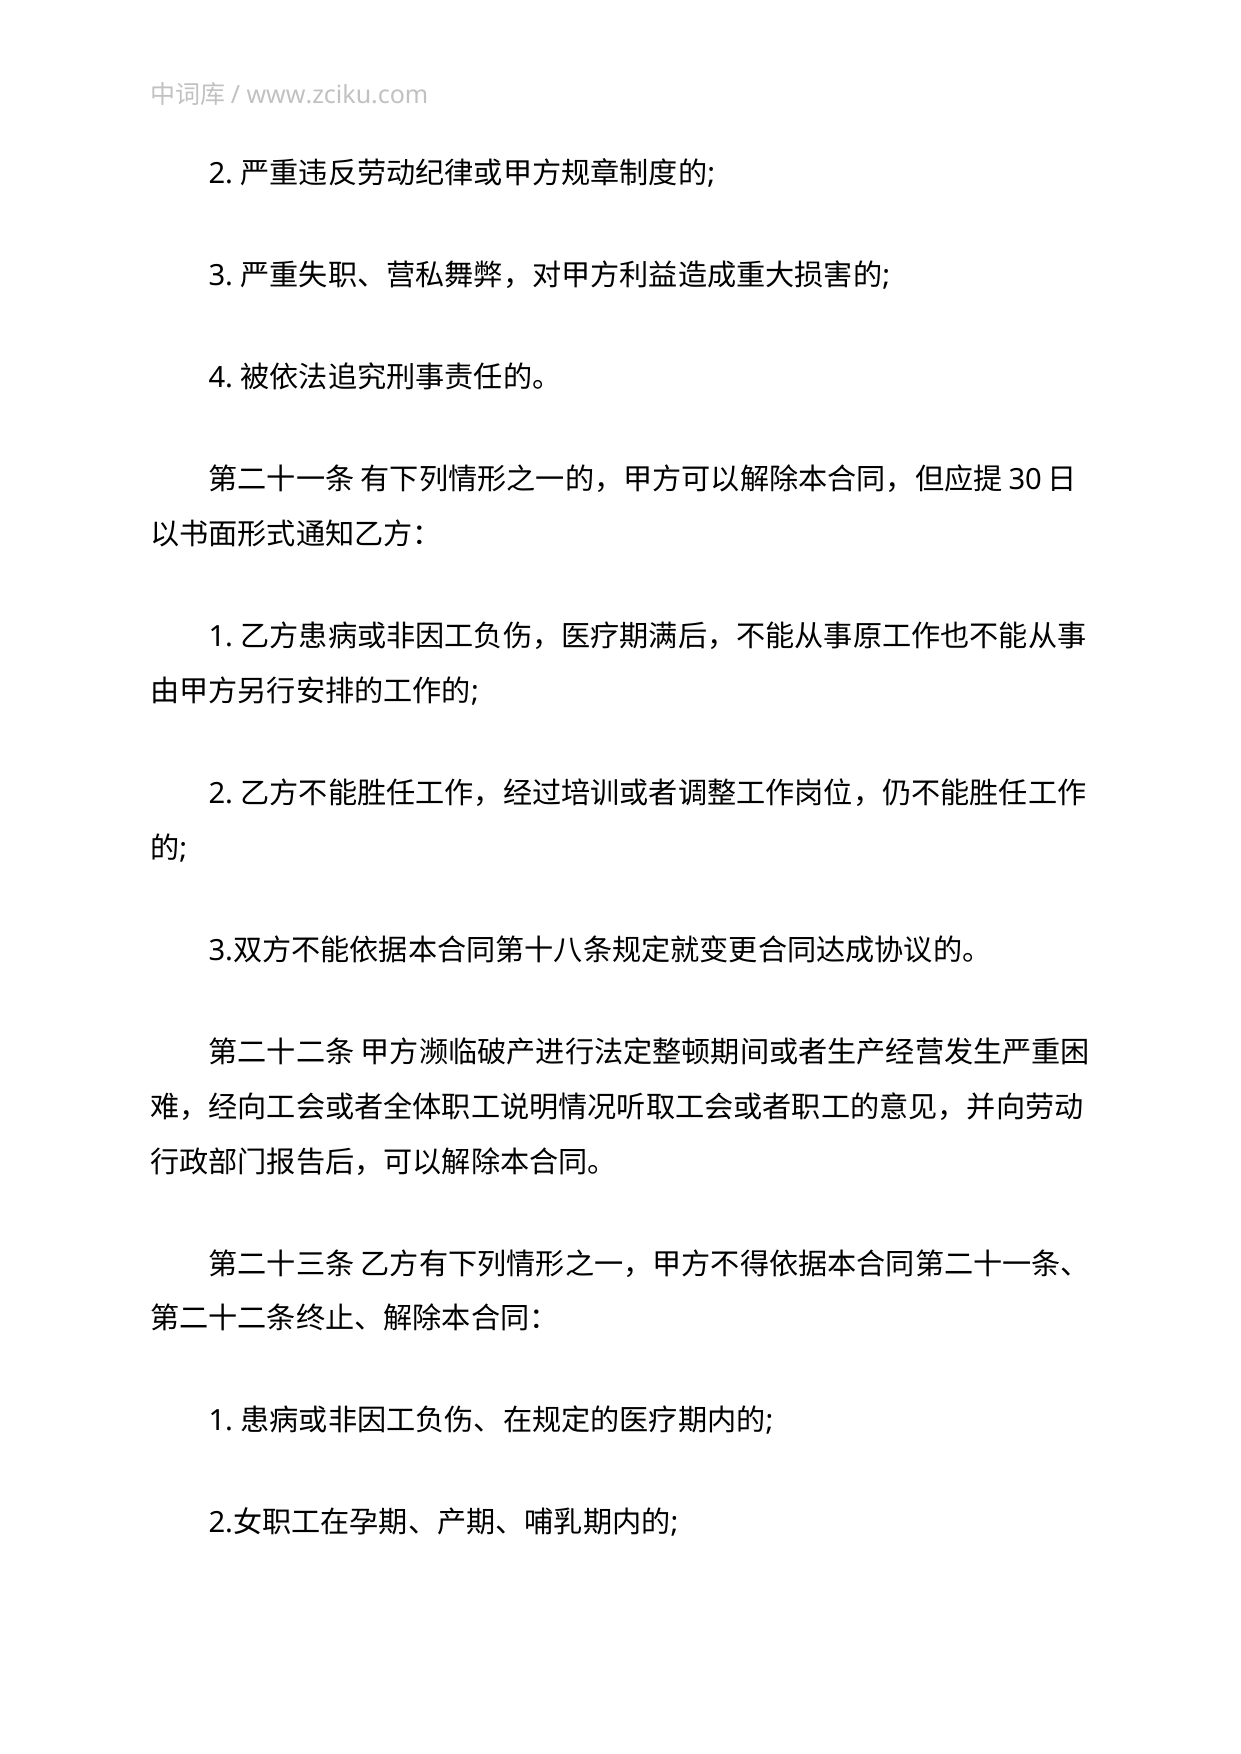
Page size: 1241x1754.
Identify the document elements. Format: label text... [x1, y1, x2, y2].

text 1. 乙方患病或非因工负伤，医疗期满后，不能从事原工作也不能从事由甲方另行安排的工作的; [150, 613, 1090, 710]
text 第二十二条 甲方濒临破产进行法定整顿期间或者生产经营发生严重困难，经向工会或者全体职工说明情况听取工会或者职工的意见，并向劳动行政部门报告后，可以解除本合同。 [150, 1029, 1090, 1181]
text 3.双方不能依据本合同第十八条规定就变更合同达成协议的。 [150, 927, 1090, 969]
text 2. 严重违反劳动纪律或甲方规章制度的; [150, 150, 1090, 192]
text 2. 乙方不能胜任工作，经过培训或者调整工作岗位，仍不能胜任工作的; [150, 770, 1090, 867]
text 4. 被依法追究刑事责任的。 [150, 354, 1090, 396]
text 第二十三条 乙方有下列情形之一，甲方不得依据本合同第二十一条、第二十二条终止、解除本合同： [150, 1240, 1090, 1337]
text 第二十一条 有下列情形之一的，甲方可以解除本合同，但应提30日以书面形式通知乙方： [150, 456, 1090, 553]
text 2.女职工在孕期、产期、哺乳期内的; [150, 1499, 1090, 1541]
text 3. 严重失职、营私舞弊，对甲方利益造成重大损害的; [150, 252, 1090, 294]
text 1. 患病或非因工负伤、在规定的医疗期内的; [150, 1397, 1090, 1439]
